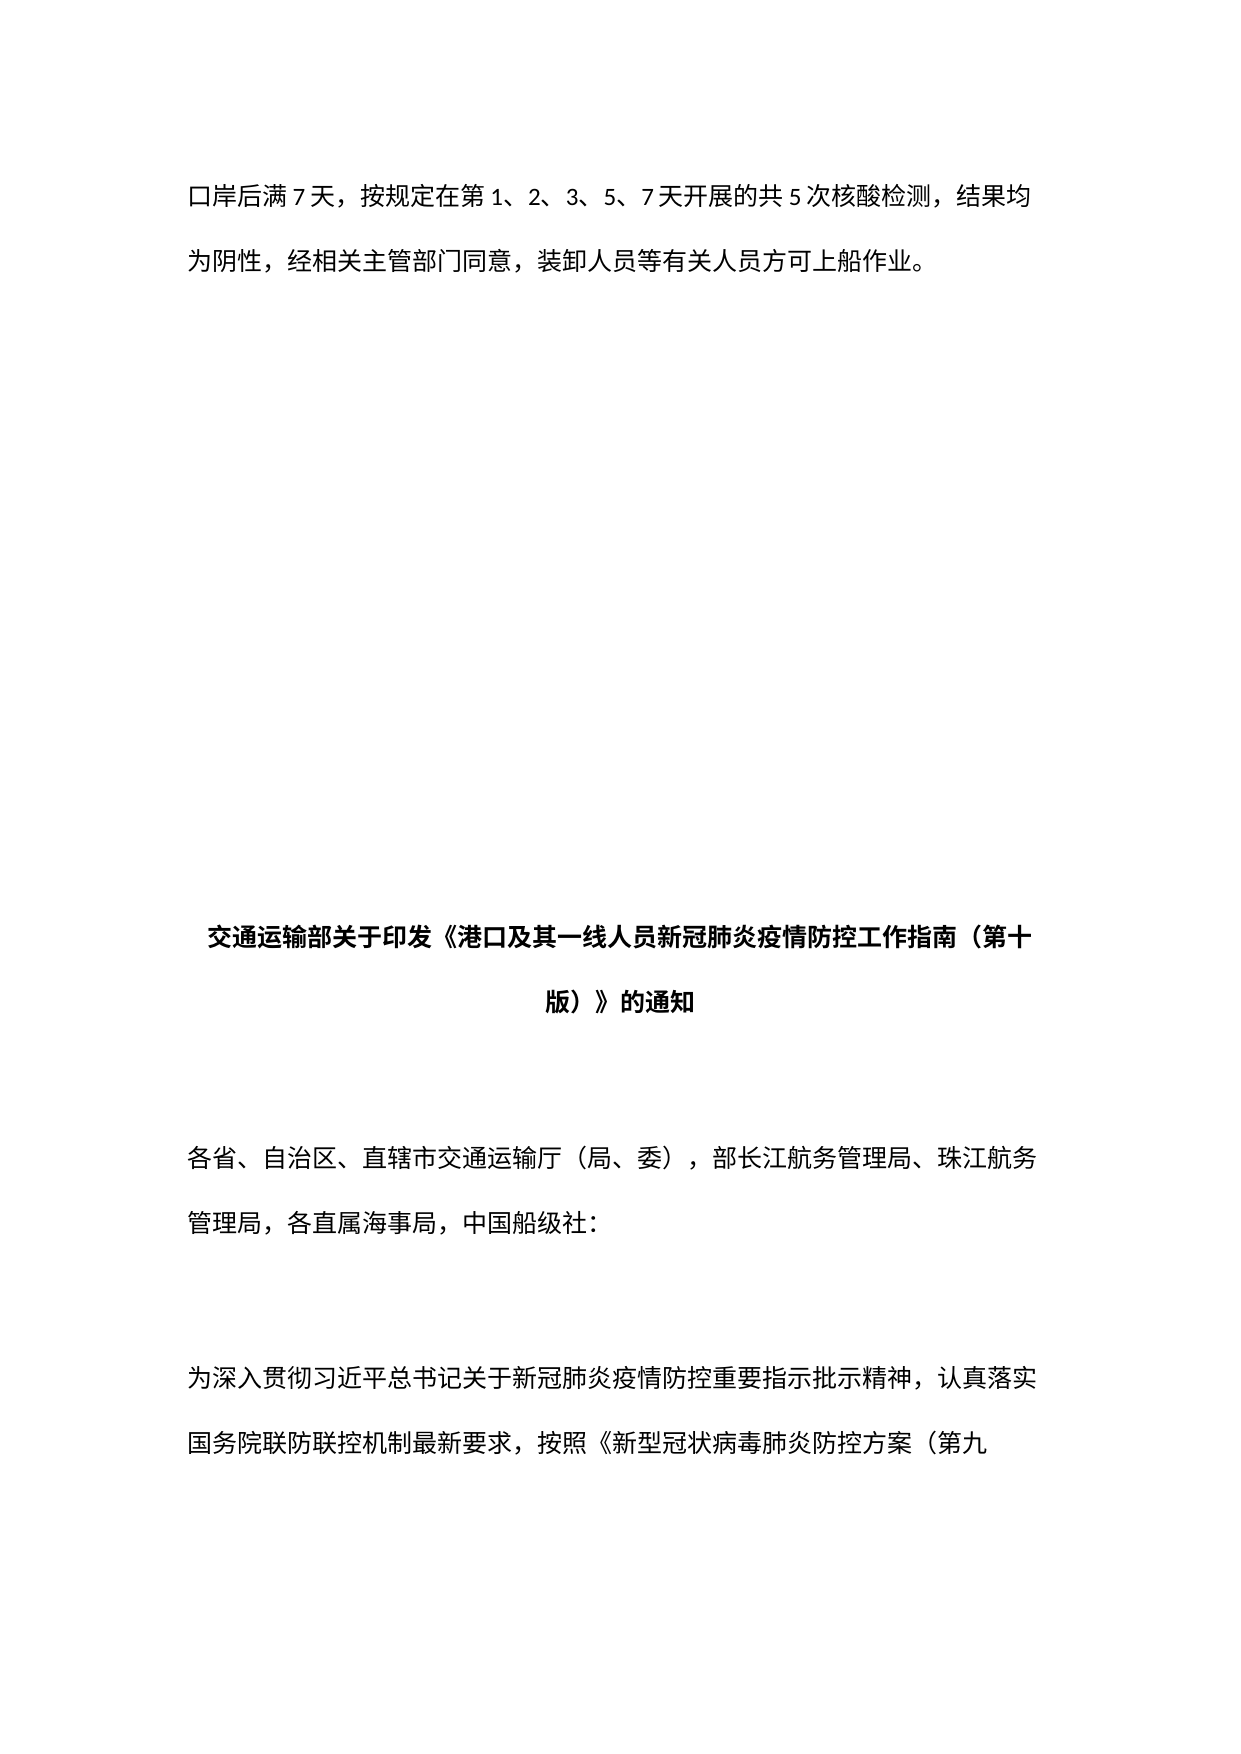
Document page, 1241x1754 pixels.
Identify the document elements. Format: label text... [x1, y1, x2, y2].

text 交通运输部关于印发《港口及其一线人员新冠肺炎疫情防控工作指南（第十版）》的通知 [187, 903, 1053, 1033]
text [187, 162, 1053, 292]
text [187, 1344, 1053, 1474]
text 各省、自治区、直辖市交通运输厅（局、委），部长江航务管理局、珠江航务管理局，各直属海事局，中国船级社： [187, 1124, 1053, 1254]
